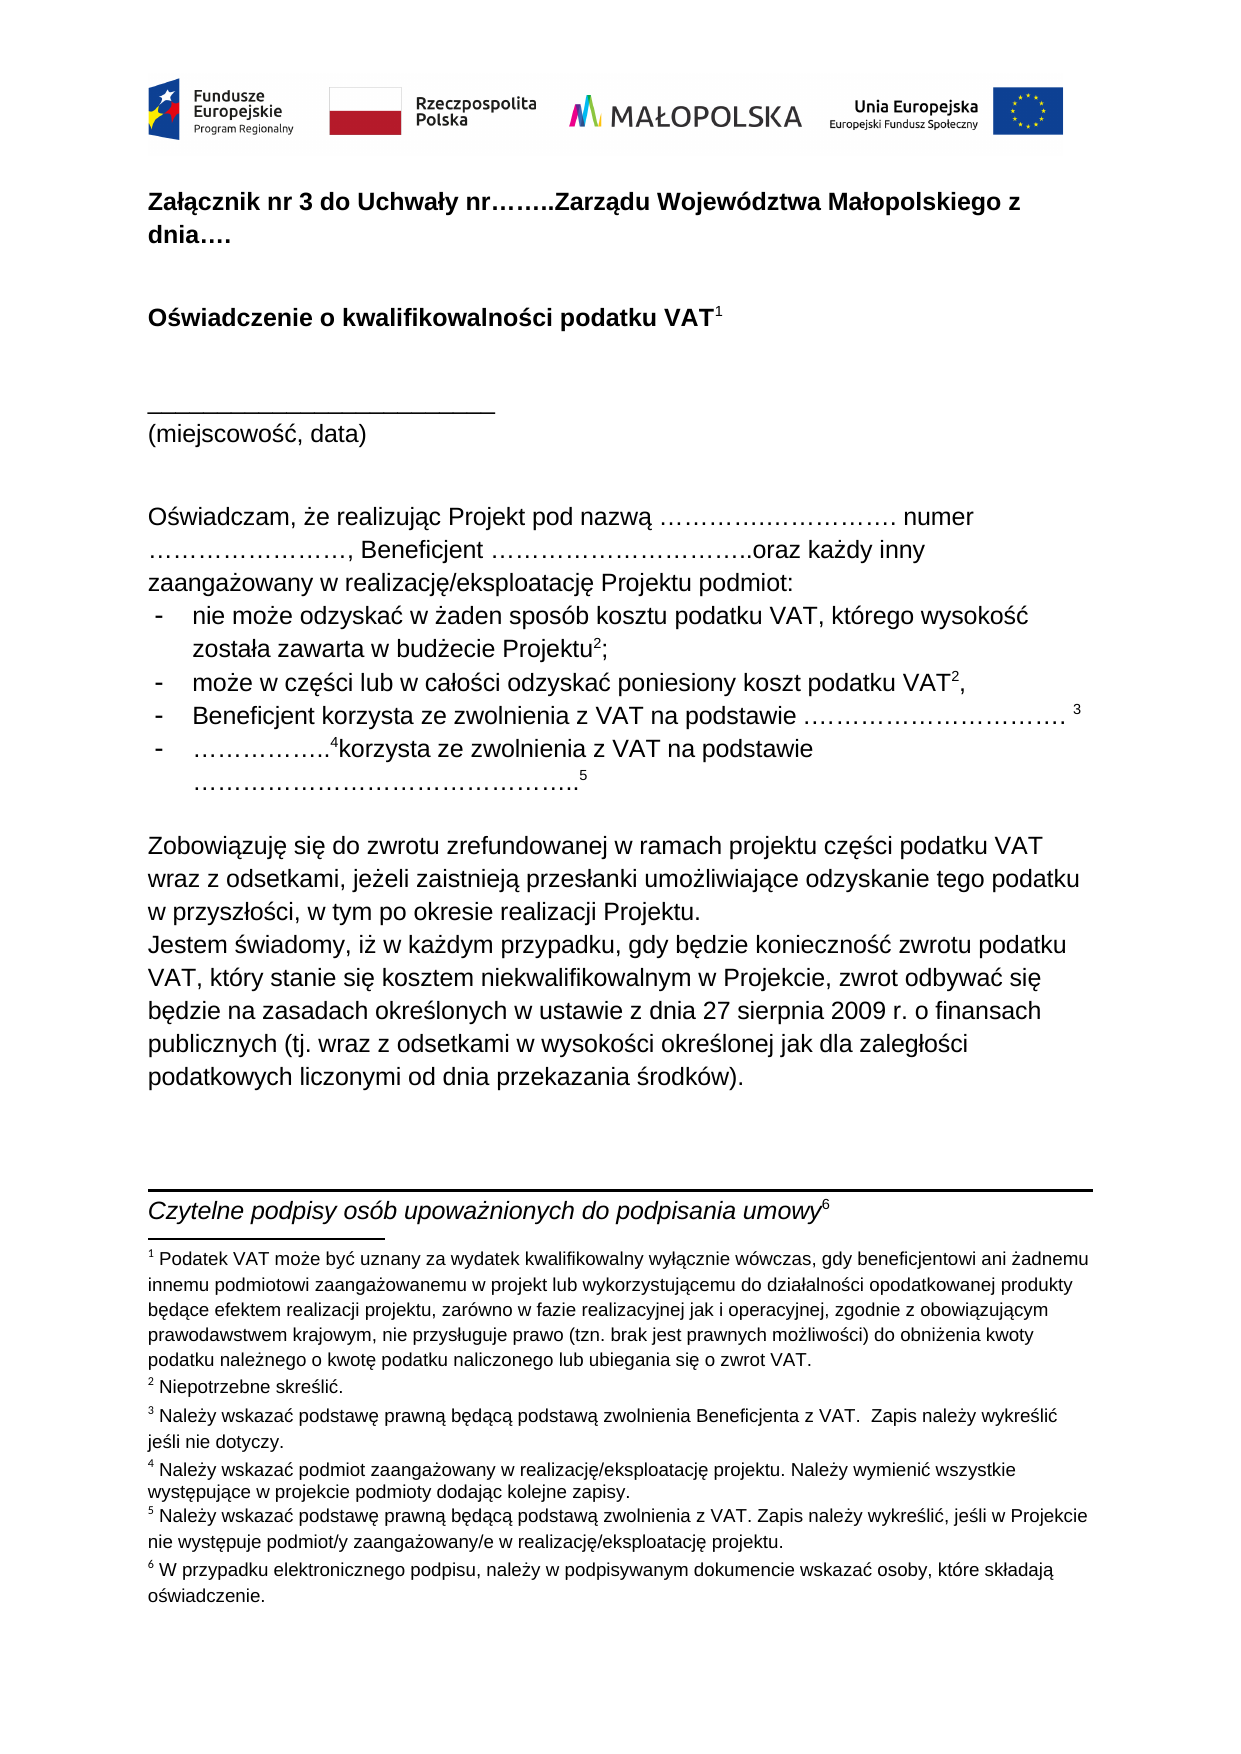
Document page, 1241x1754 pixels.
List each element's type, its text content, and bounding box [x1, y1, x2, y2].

text _________________________ (miejscowość, data) [148, 386, 1093, 448]
text Czytelne podpisy osób upoważnionych do podpisania umowy [148, 1196, 1093, 1225]
text Zobowiązuję się do zwrotu zrefundowanej w ramach projektu części podatku VAT wraz z odsetkami, jeżeli zaistnieją przesłanki umożliwiające odzyskanie tego podatku w przyszłości, w tym po okresie realizacji Projektu. [148, 831, 1093, 926]
text Jestem świadomy, iż w każdym przypadku, gdy będzie konieczność zwrotu podatku VAT, który stanie się kosztem niekwalifikowalnym w Projekcie, zwrot odbywać się będzie na zasadach określonych w ustawie z dnia 27 sierpnia 2009 r. o finansach publicznych (tj. wraz z odsetkami w wysokości określonej jak dla zaległości podatkowych liczonymi od dnia przekazania środków). [148, 930, 1093, 1091]
list nie może odzyskać w żaden sposób kosztu podatku VAT, którego wysokość została zawarta w budżecie Projektu; [154, 601, 1093, 663]
picture [147, 73, 1064, 156]
text Oświadczenie o kwalifikowalności podatku VAT [148, 303, 1093, 332]
text Oświadczam, że realizując Projekt pod nazwą ………….……………. numer ……………………, Beneficjent …………………………..oraz każdy inny zaangażowany w realizację/eksploatację Projektu podmiot: [148, 502, 1093, 597]
list Beneficjent korzysta ze zwolnienia z VAT na podstawie .…………………………. [154, 701, 1093, 729]
text Załącznik nr 3 do Uchwały nr……..Zarządu Województwa Małopolskiego z dnia…. [148, 187, 1093, 249]
list ……………..korzysta ze zwolnienia z VAT na podstawie ……………………………………….. [154, 734, 1093, 796]
list może w części lub w całości odzyskać poniesiony koszt podatku VAT2, [154, 667, 1093, 696]
